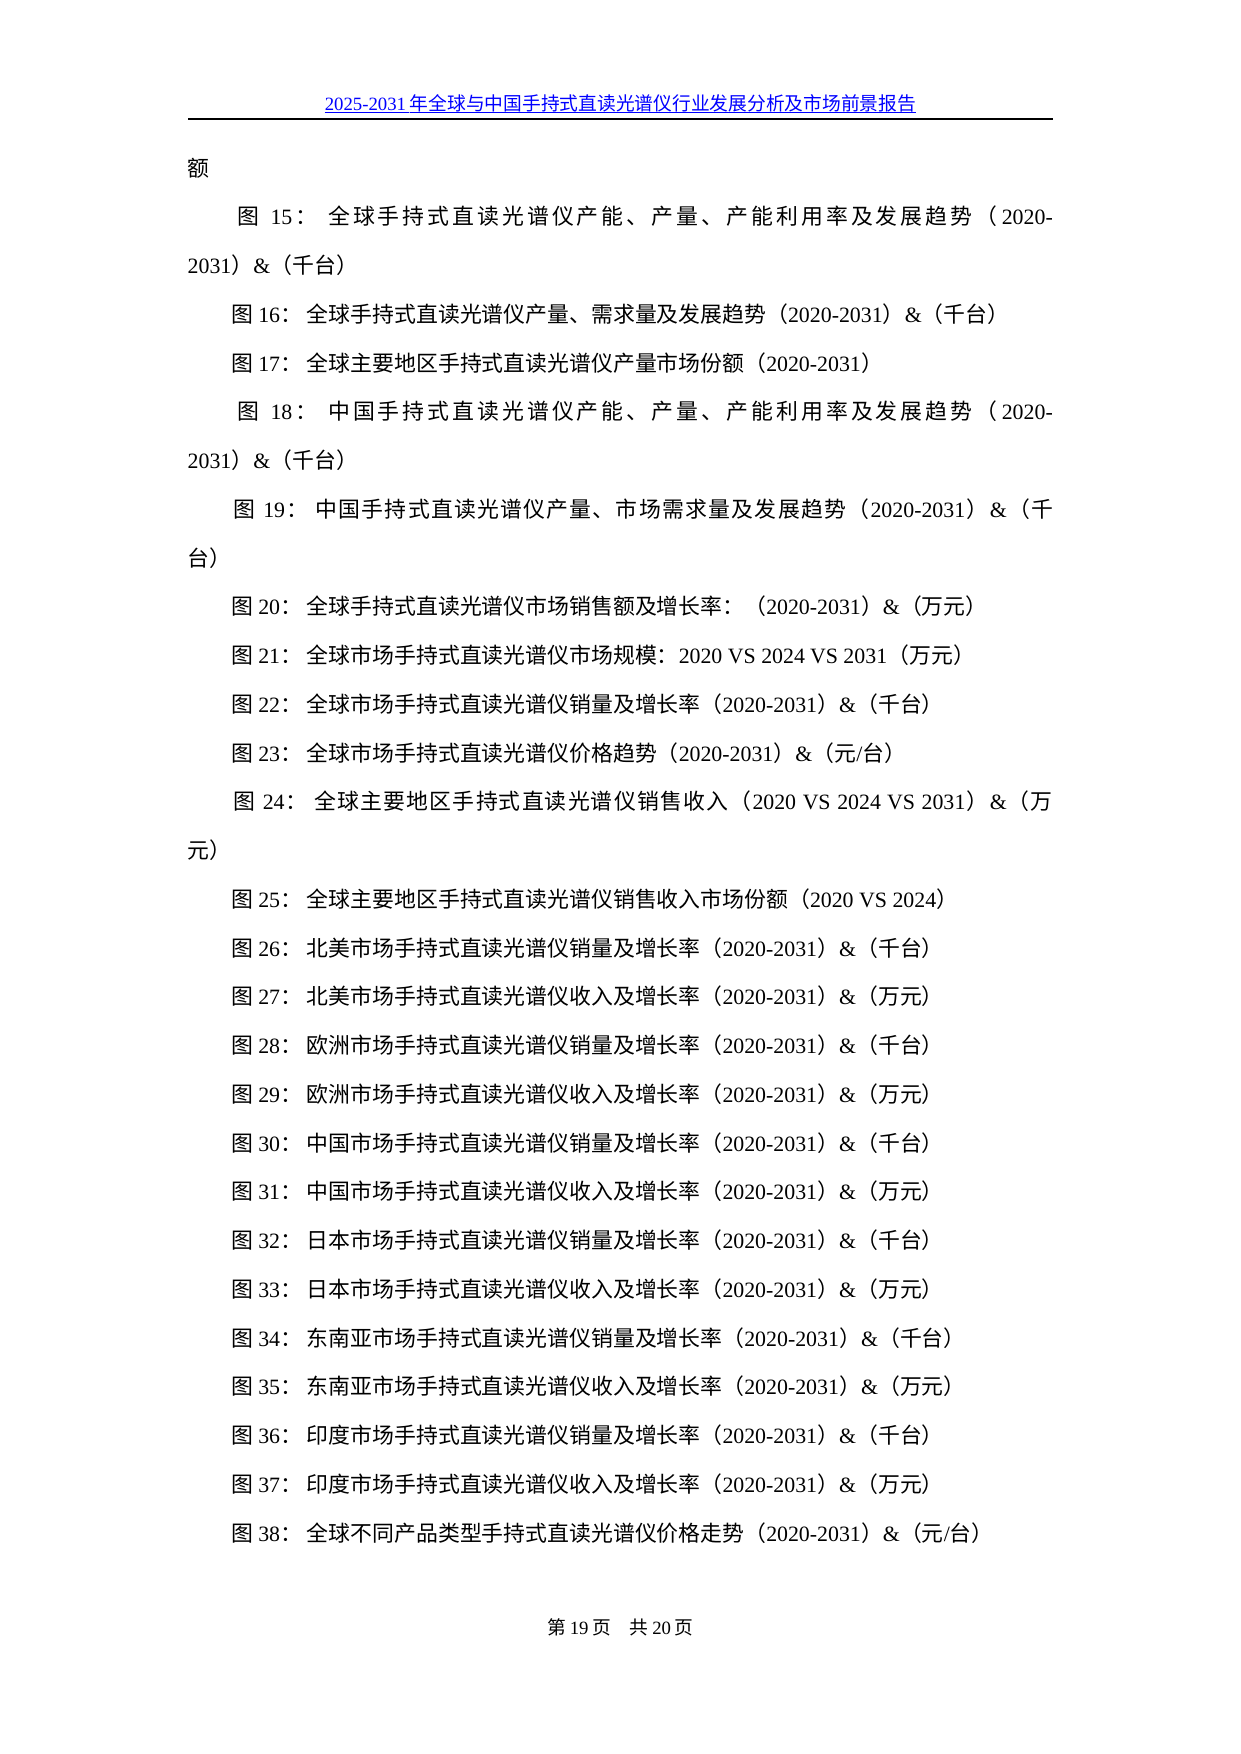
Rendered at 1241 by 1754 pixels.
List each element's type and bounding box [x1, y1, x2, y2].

text [187, 150, 1053, 1548]
